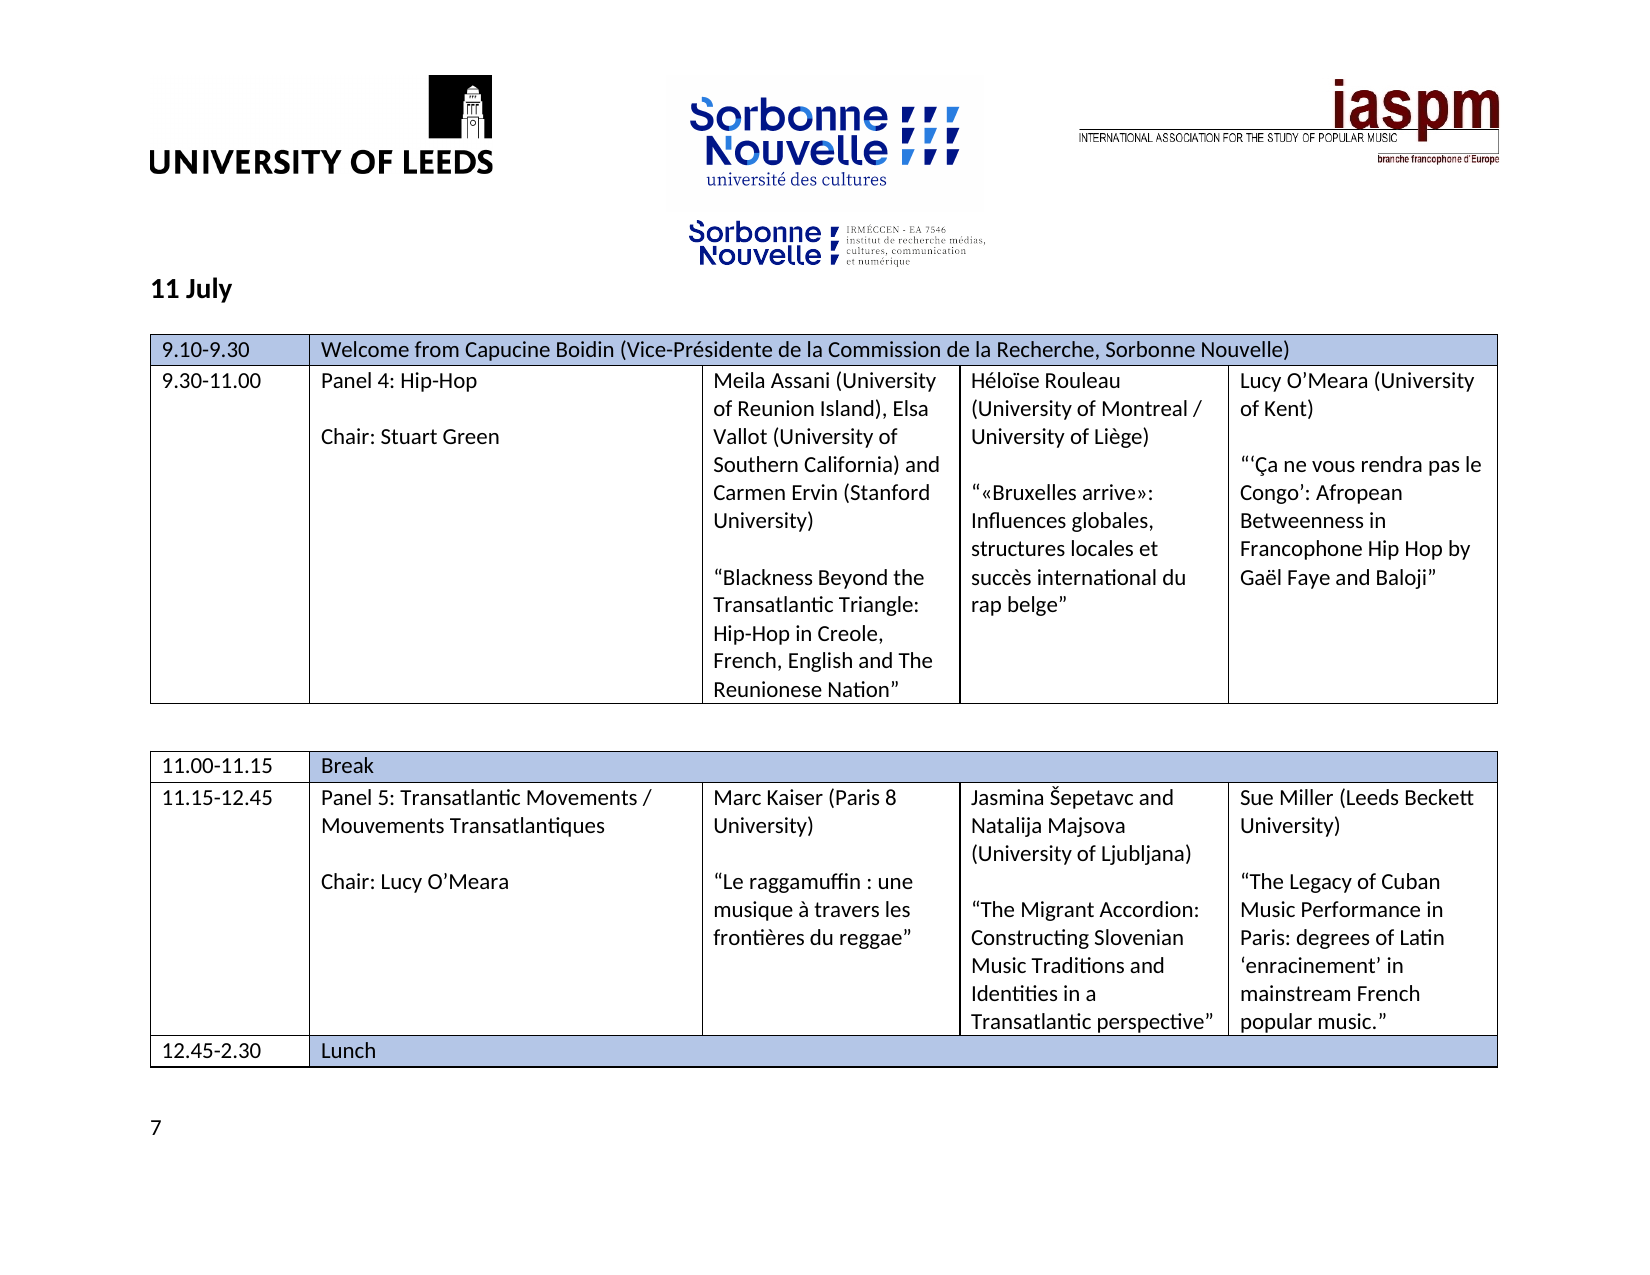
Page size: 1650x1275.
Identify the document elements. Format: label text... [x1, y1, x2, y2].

text 11 July [150, 271, 1500, 306]
table_cell Jasmina Šepetavc and Natalija Majsova (University of Ljubljana) “The Migrant Accordion: Constructing Slovenian Music Traditions and Identities in a Transatlantic perspective” [961, 783, 1228, 1035]
table_header Break [310, 752, 1497, 782]
table_header 9.10-9.30 [151, 335, 309, 365]
picture [666, 75, 995, 271]
table_cell 11.15-12.45 [151, 783, 309, 1035]
picture [150, 75, 493, 174]
table_cell Sue Miller (Leeds Beckett University) “The Legacy of Cuban Music Performance in Paris: degrees of Latin ‘enracinement’ in mainstream French popular music.” [1229, 783, 1497, 1035]
table_cell Lunch [310, 1036, 1497, 1066]
table_header Welcome from Capucine Boidin (Vice-Présidente de la Commission de la Recherche, Sorbonne Nouvelle) [310, 335, 1497, 365]
table_cell Lucy O’Meara (University of Kent) “‘Ça ne vous rendra pas le Congo’: Afropean Betweenness in Francophone Hip Hop by Gaël Faye and Baloji” [1229, 366, 1497, 703]
picture [1074, 75, 1500, 174]
table_cell 12.45-2.30 [151, 1036, 309, 1066]
table_cell Meila Assani (University of Reunion Island), Elsa Vallot (University of Southern California) and Carmen Ervin (Stanford University) “Blackness Beyond the Transatlantic Triangle: Hip-Hop in Creole, French, English and The Reunionese Nation” [703, 366, 959, 703]
table_cell Panel 5: Transatlantic Movements / Mouvements Transatlantiques Chair: Lucy O’Meara [310, 783, 702, 1035]
table_cell Héloïse Rouleau (University of Montreal / University of Liège) “«Bruxelles arrive»: Influences globales, structures locales et succès international du rap belge” [961, 366, 1228, 703]
table_cell Marc Kaiser (Paris 8 University) “Le raggamuffin : une musique à travers les frontières du reggae” [703, 783, 959, 1035]
table_cell Panel 4: Hip-Hop Chair: Stuart Green [310, 366, 702, 703]
table_header 11.00-11.15 [151, 752, 309, 782]
table_cell 9.30-11.00 [151, 366, 309, 703]
